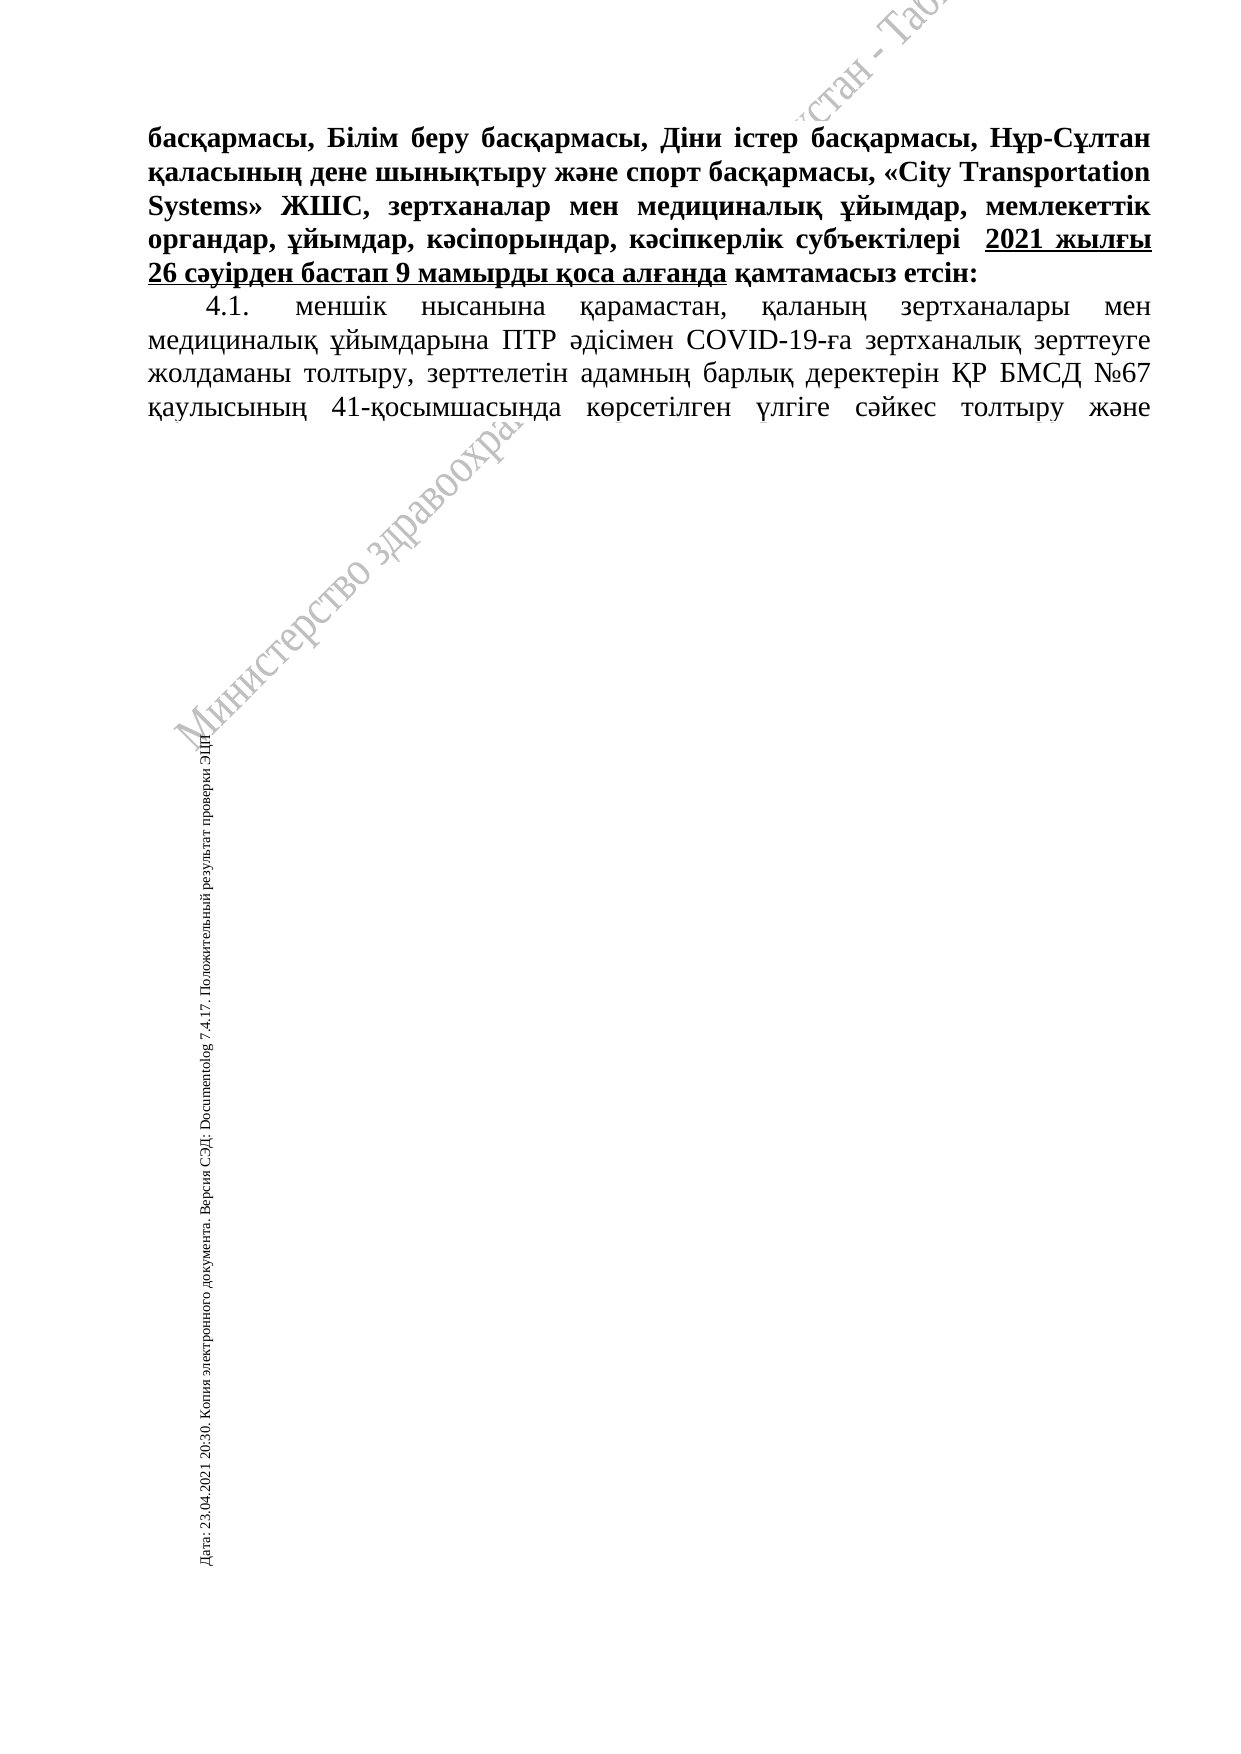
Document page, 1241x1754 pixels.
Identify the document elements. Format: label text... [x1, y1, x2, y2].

text 4. Нұр-Сұлтан қаласының әкімдігі, Көлік және жол-көлік инфрақұрылымын дамыту басқармасы, Инвестициялар және кәсіпкерлікті дамыту басқармасы, Қоғамдық денсаулық сақтау басқармасы, Білім беру басқармасы, Діни істер басқармасы, Нұр-Сұлтан қаласының дене шынықтыру және спорт басқармасы, «City Transportation Systems» ЖШС, зертханалар мен медициналық ұйымдар, мемлекеттік органдар, ұйымдар, кәсіпорындар, кәсіпкерлік субъектілері 2021 жылғы 26 сәуірден бастап 9 мамырды қоса алғанда қамтамасыз етсін: [148, 121, 1152, 288]
list меншік нысанына қарамастан, қаланың зертханалары мен медициналық ұйымдарына ПТР әдісімен COVID-19-ға зертханалық зерттеуге жолдаманы толтыру, зерттелетін адамның барлық деректерін ҚР БМСД №67 қаулысының 41-қосымшасында көрсетілген үлгіге сәйкес толтыру және электрондық жолдаманы ҰСО бірыңғай интеграциялық порталында (бұдан әрі – БИП) тіркеу(қол жеткізу мүмкін болған сәттен бастап); [148, 288, 1152, 421]
